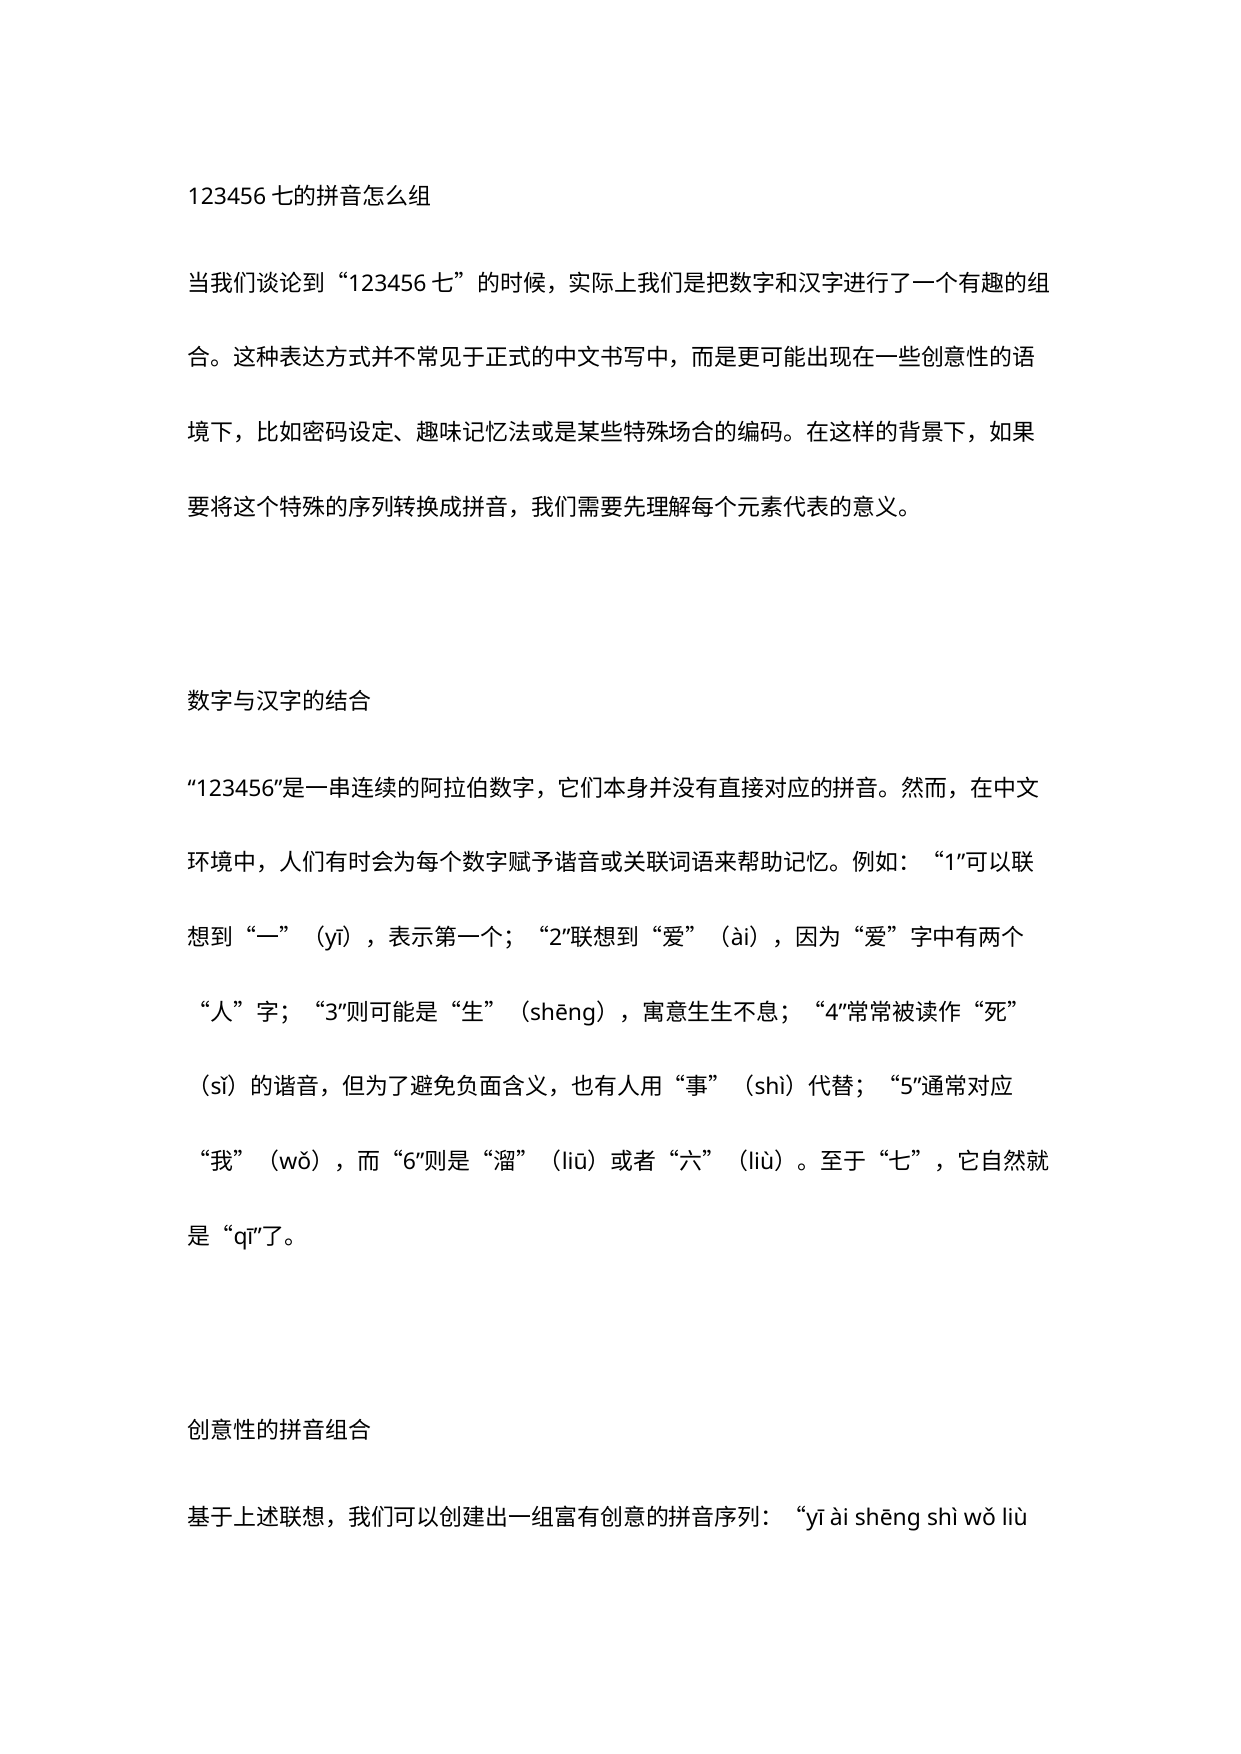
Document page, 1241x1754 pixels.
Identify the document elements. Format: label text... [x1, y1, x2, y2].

text “123456”是一串连续的阿拉伯数字，它们本身并没有直接对应的拼音。然而，在中文环境中，人们有时会为每个数字赋予谐音或关联词语来帮助记忆。例如：“1”可以联想到“一”（yī），表示第一个；“2”联想到“爱”（ài），因为“爱”字中有两个“人”字；“3”则可能是“生”（shēng），寓意生生不息；“4”常常被读作“死”（sǐ）的谐音，但为了避免负面含义，也有人用“事”（shì）代替；“5”通常对应“我”（wǒ），而“6”则是“溜”（liū）或者“六”（liù）。至于“七”，它自然就是“qī”了。 [187, 753, 1053, 1267]
text 数字与汉字的结合 [187, 667, 1053, 732]
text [187, 1483, 1053, 1548]
text 当我们谈论到“123456七”的时候，实际上我们是把数字和汉字进行了一个有趣的组合。这种表达方式并不常见于正式的中文书写中，而是更可能出现在一些创意性的语境下，比如密码设定、趣味记忆法或是某些特殊场合的编码。在这样的背景下，如果要将这个特殊的序列转换成拼音，我们需要先理解每个元素代表的意义。 [187, 249, 1053, 538]
text 创意性的拼音组合 [187, 1396, 1053, 1461]
text 123456七的拼音怎么组 [187, 162, 1053, 227]
